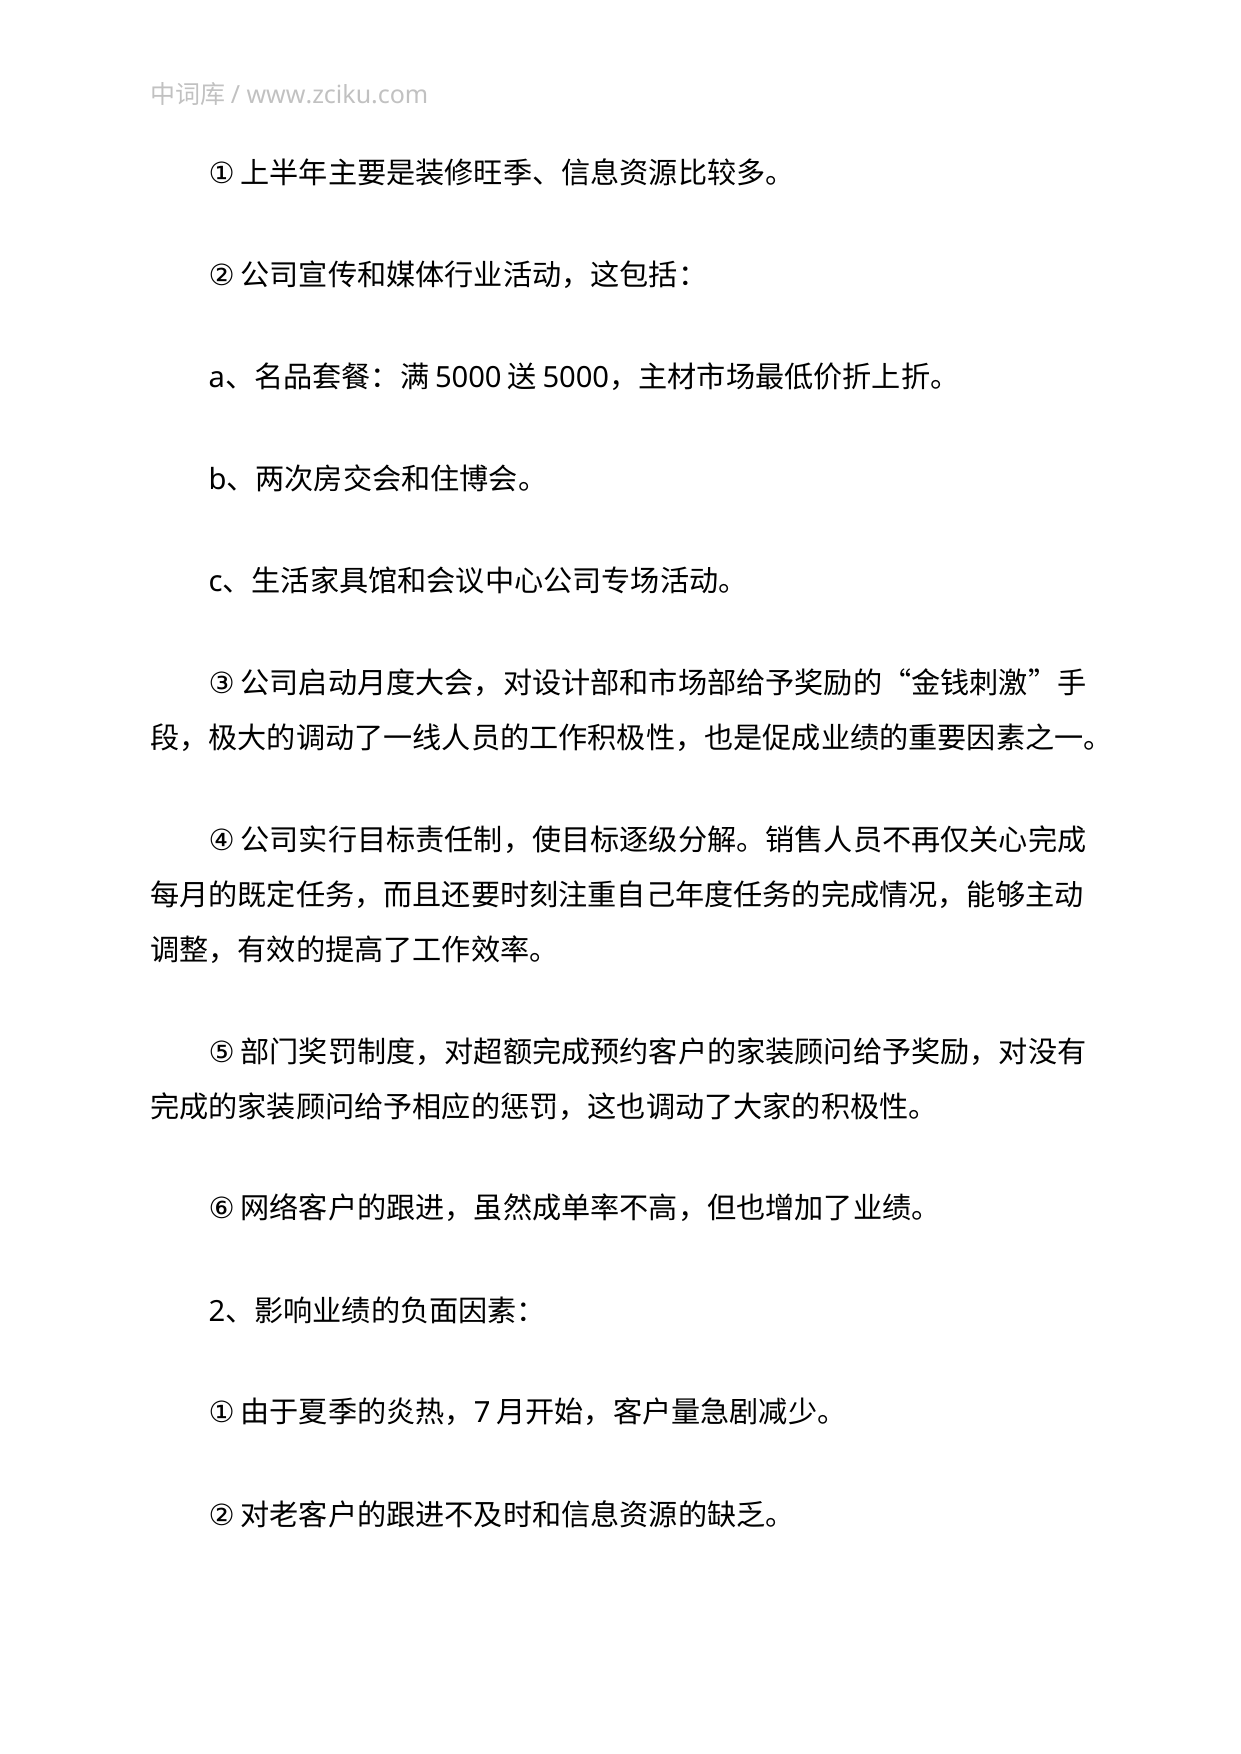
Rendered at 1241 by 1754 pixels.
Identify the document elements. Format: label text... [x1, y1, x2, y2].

text ④公司实行目标责任制，使目标逐级分解。销售人员不再仅关心完成每月的既定任务，而且还要时刻注重自己年度任务的完成情况，能够主动调整，有效的提高了工作效率。 [150, 817, 1090, 969]
text ②公司宣传和媒体行业活动，这包括： [150, 252, 1090, 294]
text ⑤部门奖罚制度，对超额完成预约客户的家装顾问给予奖励，对没有完成的家装顾问给予相应的惩罚，这也调动了大家的积极性。 [150, 1028, 1090, 1126]
text ③公司启动月度大会，对设计部和市场部给予奖励的“金钱刺激”手段，极大的调动了一线人员的工作积极性，也是促成业绩的重要因素之一。 [150, 660, 1090, 757]
text ①由于夏季的炎热，7月开始，客户量急剧减少。 [150, 1389, 1090, 1431]
text 2、影响业绩的负面因素： [150, 1287, 1090, 1329]
text a、名品套餐：满5000送5000，主材市场最低价折上折。 [150, 354, 1090, 396]
text c、生活家具馆和会议中心公司专场活动。 [150, 558, 1090, 600]
text ⑥网络客户的跟进，虽然成单率不高，但也增加了业绩。 [150, 1185, 1090, 1227]
text ①上半年主要是装修旺季、信息资源比较多。 [150, 150, 1090, 192]
text ②对老客户的跟进不及时和信息资源的缺乏。 [150, 1491, 1090, 1533]
text b、两次房交会和住博会。 [150, 456, 1090, 498]
